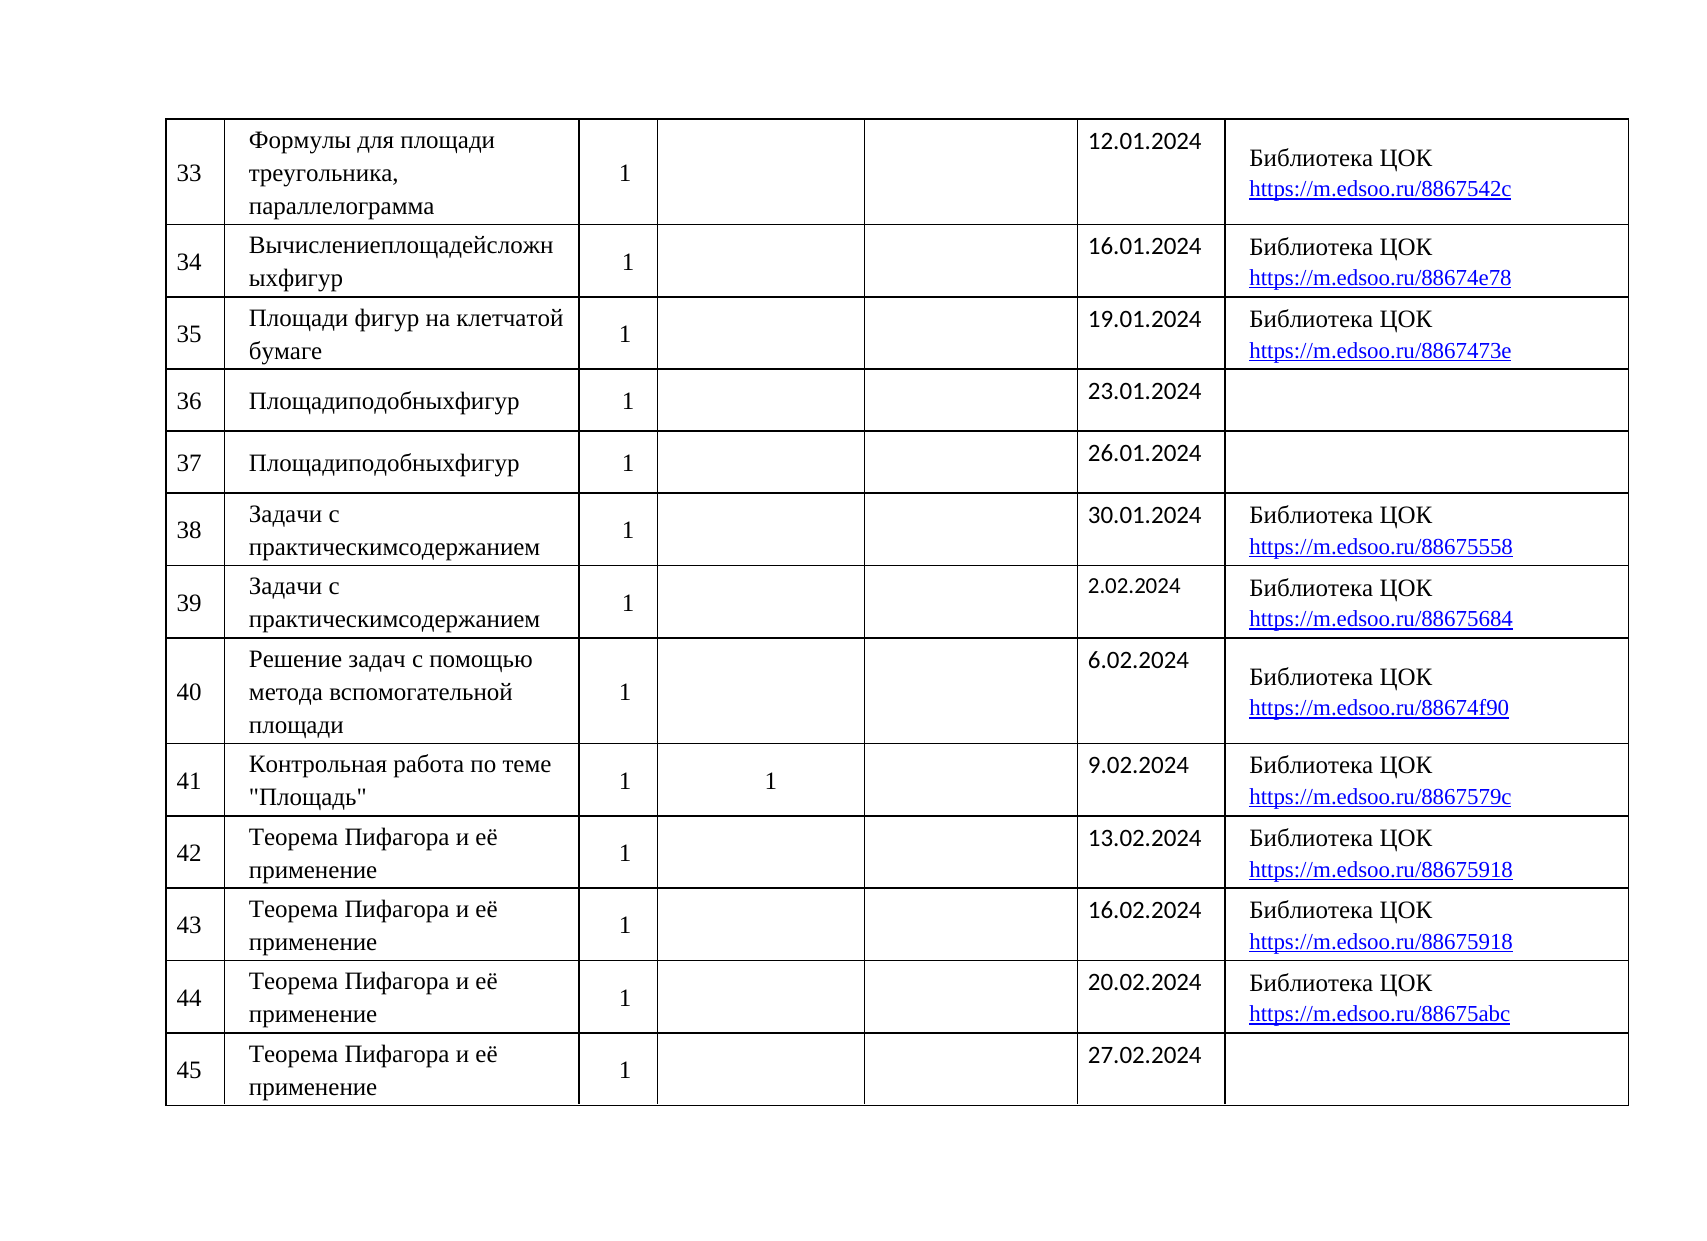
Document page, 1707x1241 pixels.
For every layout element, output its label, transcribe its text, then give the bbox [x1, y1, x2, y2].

table_cell [865, 225, 1077, 296]
table_cell 40 [167, 639, 224, 742]
table_cell [865, 566, 1077, 637]
table_cell Библиотека ЦОК https://m.edsoo.ru/8867579c [1226, 744, 1628, 815]
table_cell 1 [580, 639, 657, 742]
table_cell 1 [580, 889, 657, 960]
table_cell [865, 1034, 1077, 1104]
table_cell [865, 817, 1077, 887]
table_cell Библиотека ЦОК https://m.edsoo.ru/8867542c [1226, 120, 1628, 223]
table_cell [658, 889, 864, 960]
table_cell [225, 120, 578, 223]
table_cell [865, 639, 1077, 742]
table_cell 2.02.2024 [1078, 566, 1224, 637]
table_cell [658, 432, 864, 492]
table_cell Вычислениеплощадейсложныхфигур [225, 225, 578, 296]
table_cell 39 [167, 566, 224, 637]
table_cell 1 [580, 298, 657, 368]
table_cell 9.02.2024 [1078, 744, 1224, 815]
table_cell 1 [580, 370, 657, 430]
table_cell Площадиподобныхфигур [225, 432, 578, 492]
table_cell 1 [580, 225, 657, 296]
table_cell Задачи с практическимсодержанием [225, 566, 578, 637]
table_cell [1226, 1034, 1628, 1104]
table_cell 27.02.2024 [1078, 1034, 1224, 1104]
table_cell 1 [580, 566, 657, 637]
table_cell 1 [658, 744, 864, 815]
table_cell [865, 432, 1077, 492]
table_cell Библиотека ЦОК https://m.edsoo.ru/88675918 [1226, 817, 1628, 887]
table_cell 35 [167, 298, 224, 368]
table_cell 45 [167, 1034, 224, 1104]
table_cell 30.01.2024 [1078, 494, 1224, 565]
table_cell 16.01.2024 [1078, 225, 1224, 296]
table_cell 1 [580, 494, 657, 565]
table_cell [658, 370, 864, 430]
table_cell 37 [167, 432, 224, 492]
table_cell Задачи с практическимсодержанием [225, 494, 578, 565]
table_cell 19.01.2024 [1078, 298, 1224, 368]
table_cell [658, 566, 864, 637]
table_cell [865, 889, 1077, 960]
table_cell 43 [167, 889, 224, 960]
table_cell 1 [580, 432, 657, 492]
table_cell [865, 744, 1077, 815]
table_cell [658, 298, 864, 368]
table_cell 1 [580, 1034, 657, 1104]
table_cell [658, 225, 864, 296]
table_cell [865, 298, 1077, 368]
table_cell [658, 494, 864, 565]
table_cell 16.02.2024 [1078, 889, 1224, 960]
table_cell 38 [167, 494, 224, 565]
table_cell Площадиподобныхфигур [225, 370, 578, 430]
table_cell Библиотека ЦОК https://m.edsoo.ru/88675918 [1226, 889, 1628, 960]
table_cell 26.01.2024 [1078, 432, 1224, 492]
table_cell Решение задач с помощью метода вспомогательной площади [225, 639, 578, 742]
table_cell Теорема Пифагора и её применение [225, 961, 578, 1032]
table_cell 1 [580, 961, 657, 1032]
table_cell Библиотека ЦОК https://m.edsoo.ru/88675558 [1226, 494, 1628, 565]
table_cell [658, 639, 864, 742]
table_cell [658, 817, 864, 887]
table_cell 1 [580, 120, 657, 223]
table_cell 33 [167, 120, 224, 223]
table_cell 1 [580, 817, 657, 887]
table_cell Библиотека ЦОК https://m.edsoo.ru/88675abc [1226, 961, 1628, 1032]
table_cell Библиотека ЦОК https://m.edsoo.ru/88675684 [1226, 566, 1628, 637]
table_cell Теорема Пифагора и её применение [225, 889, 578, 960]
table_cell 34 [167, 225, 224, 296]
table_cell 13.02.2024 [1078, 817, 1224, 887]
table_cell [865, 494, 1077, 565]
table_cell 12.01.2024 [1078, 120, 1224, 223]
table_cell 20.02.2024 [1078, 961, 1224, 1032]
table_cell [865, 120, 1077, 223]
table_cell Библиотека ЦОК https://m.edsoo.ru/88674e78 [1226, 225, 1628, 296]
table_cell 44 [167, 961, 224, 1032]
table_cell Библиотека ЦОК https://m.edsoo.ru/88674f90 [1226, 639, 1628, 742]
table_cell 41 [167, 744, 224, 815]
table_cell [865, 370, 1077, 430]
table_cell 1 [580, 744, 657, 815]
table_cell Теорема Пифагора и её применение [225, 817, 578, 887]
table_cell [865, 961, 1077, 1032]
table_cell 36 [167, 370, 224, 430]
table_cell Библиотека ЦОК https://m.edsoo.ru/8867473e [1226, 298, 1628, 368]
table_cell [658, 1034, 864, 1104]
table_cell 23.01.2024 [1078, 370, 1224, 430]
table_cell Контрольная работа по теме "Площадь" [225, 744, 578, 815]
table_cell Площади фигур на клетчатой бумаге [225, 298, 578, 368]
table_cell [1226, 370, 1628, 430]
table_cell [225, 1034, 578, 1104]
table_cell [658, 961, 864, 1032]
table_cell 42 [167, 817, 224, 887]
table_cell [658, 120, 864, 223]
table_cell [1226, 432, 1628, 492]
table_cell 6.02.2024 [1078, 639, 1224, 742]
